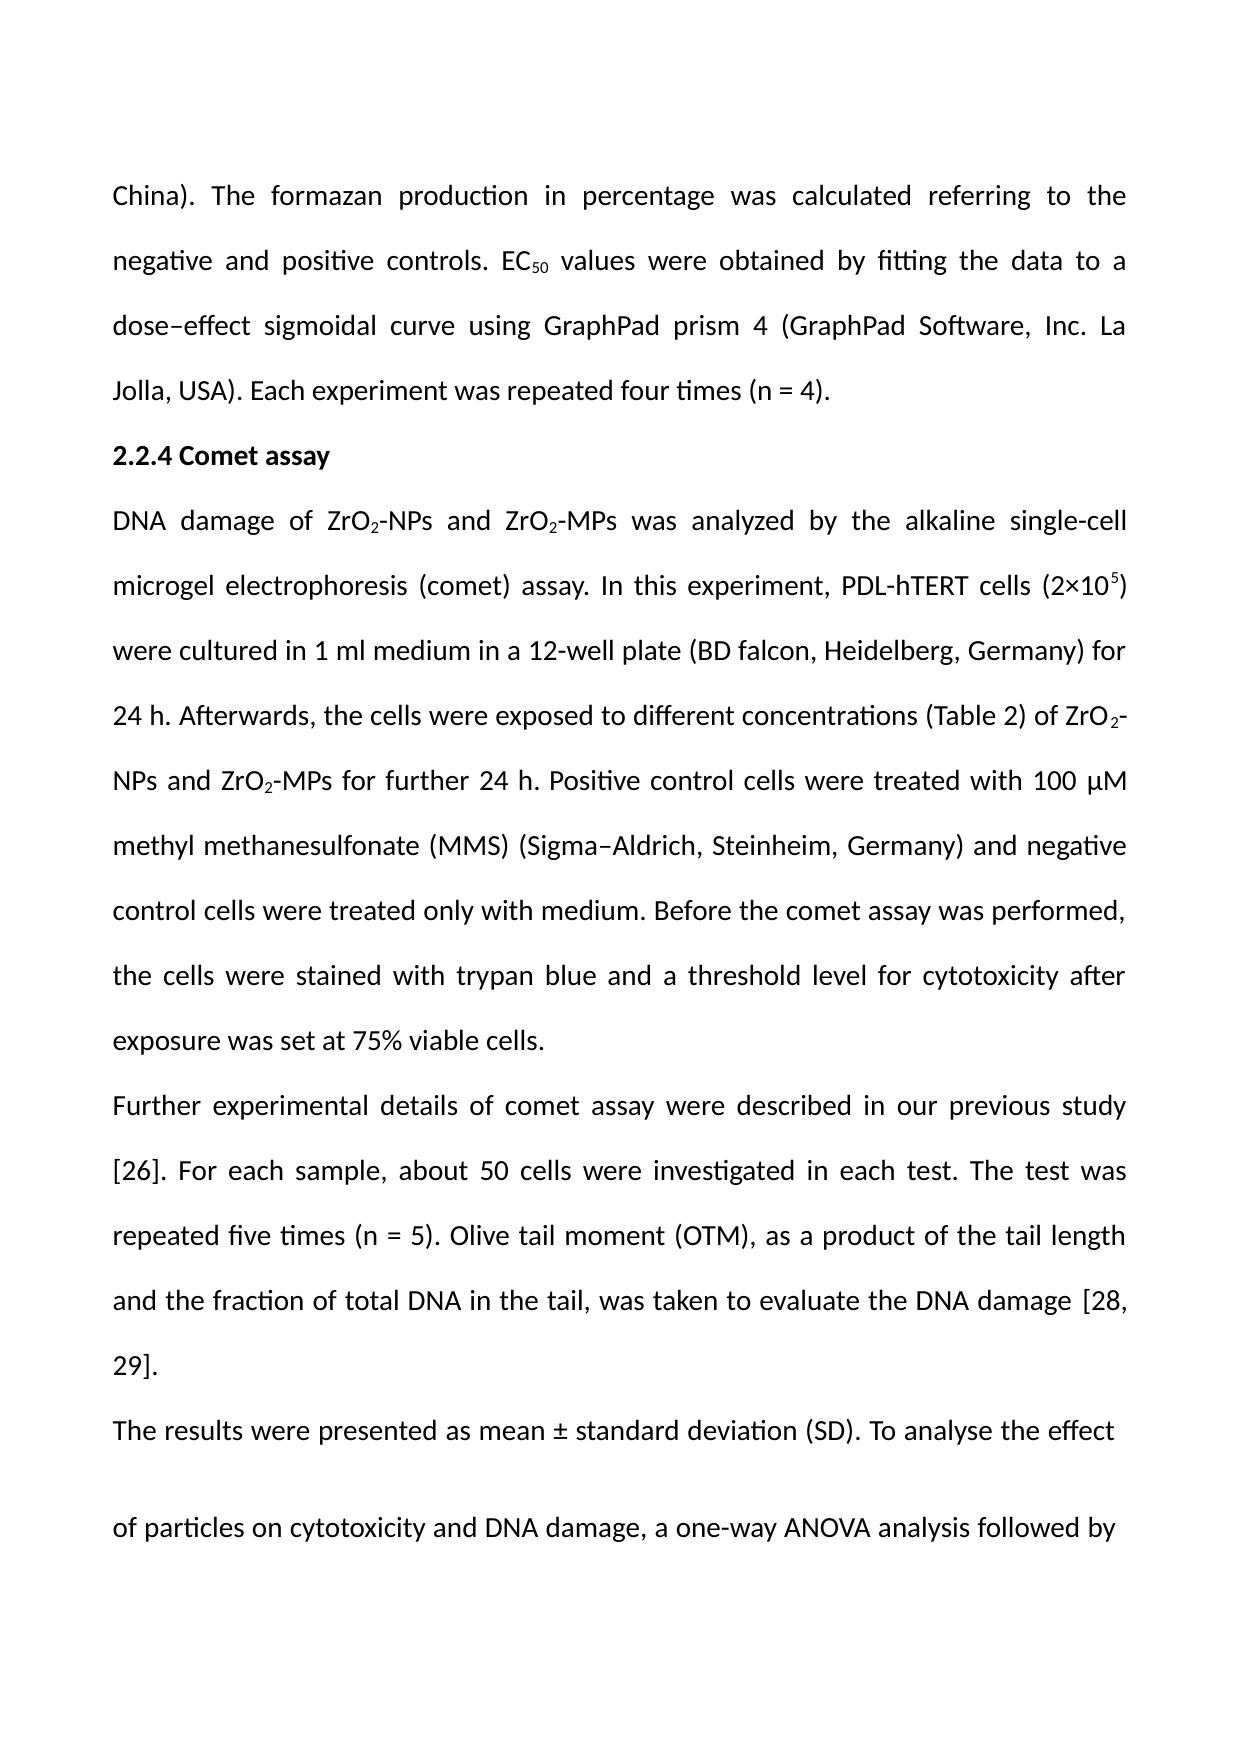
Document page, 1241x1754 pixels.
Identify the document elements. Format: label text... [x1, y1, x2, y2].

text DNA damage of ZrO2-NPs and ZrO2-MPs was analyzed by the alkaline single-cell microgel electrophoresis (comet) assay. In this experiment, PDL-hTERT cells (2×105) were cultured in 1 ml medium in a 12-well plate (BD falcon, Heidelberg, Germany) for 24 h. Afterwards, the cells were exposed to different concentrations (Table 2) of ZrO2-NPs and ZrO2-MPs for further 24 h. Positive control cells were treated with 100 µM methyl methanesulfonate (MMS) (Sigma–Aldrich, Steinheim, Germany) and negative control cells were treated only with medium. Before the comet assay was performed, the cells were stained with trypan blue and a threshold level for cytotoxicity after exposure was set at 75% viable cells. [112, 487, 1128, 1072]
text Further experimental details of comet assay were described in our previous study [26]. For each sample, about 50 cells were investigated in each test. The test was repeated five times (n = 5). Olive tail moment (OTM), as a product of the tail length and the fraction of total DNA in the tail, was taken to evaluate the DNA damage [28, 29]. [112, 1072, 1128, 1397]
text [112, 1397, 1117, 1559]
text 2.2.4 Comet assay [112, 422, 1128, 487]
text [112, 162, 1128, 422]
